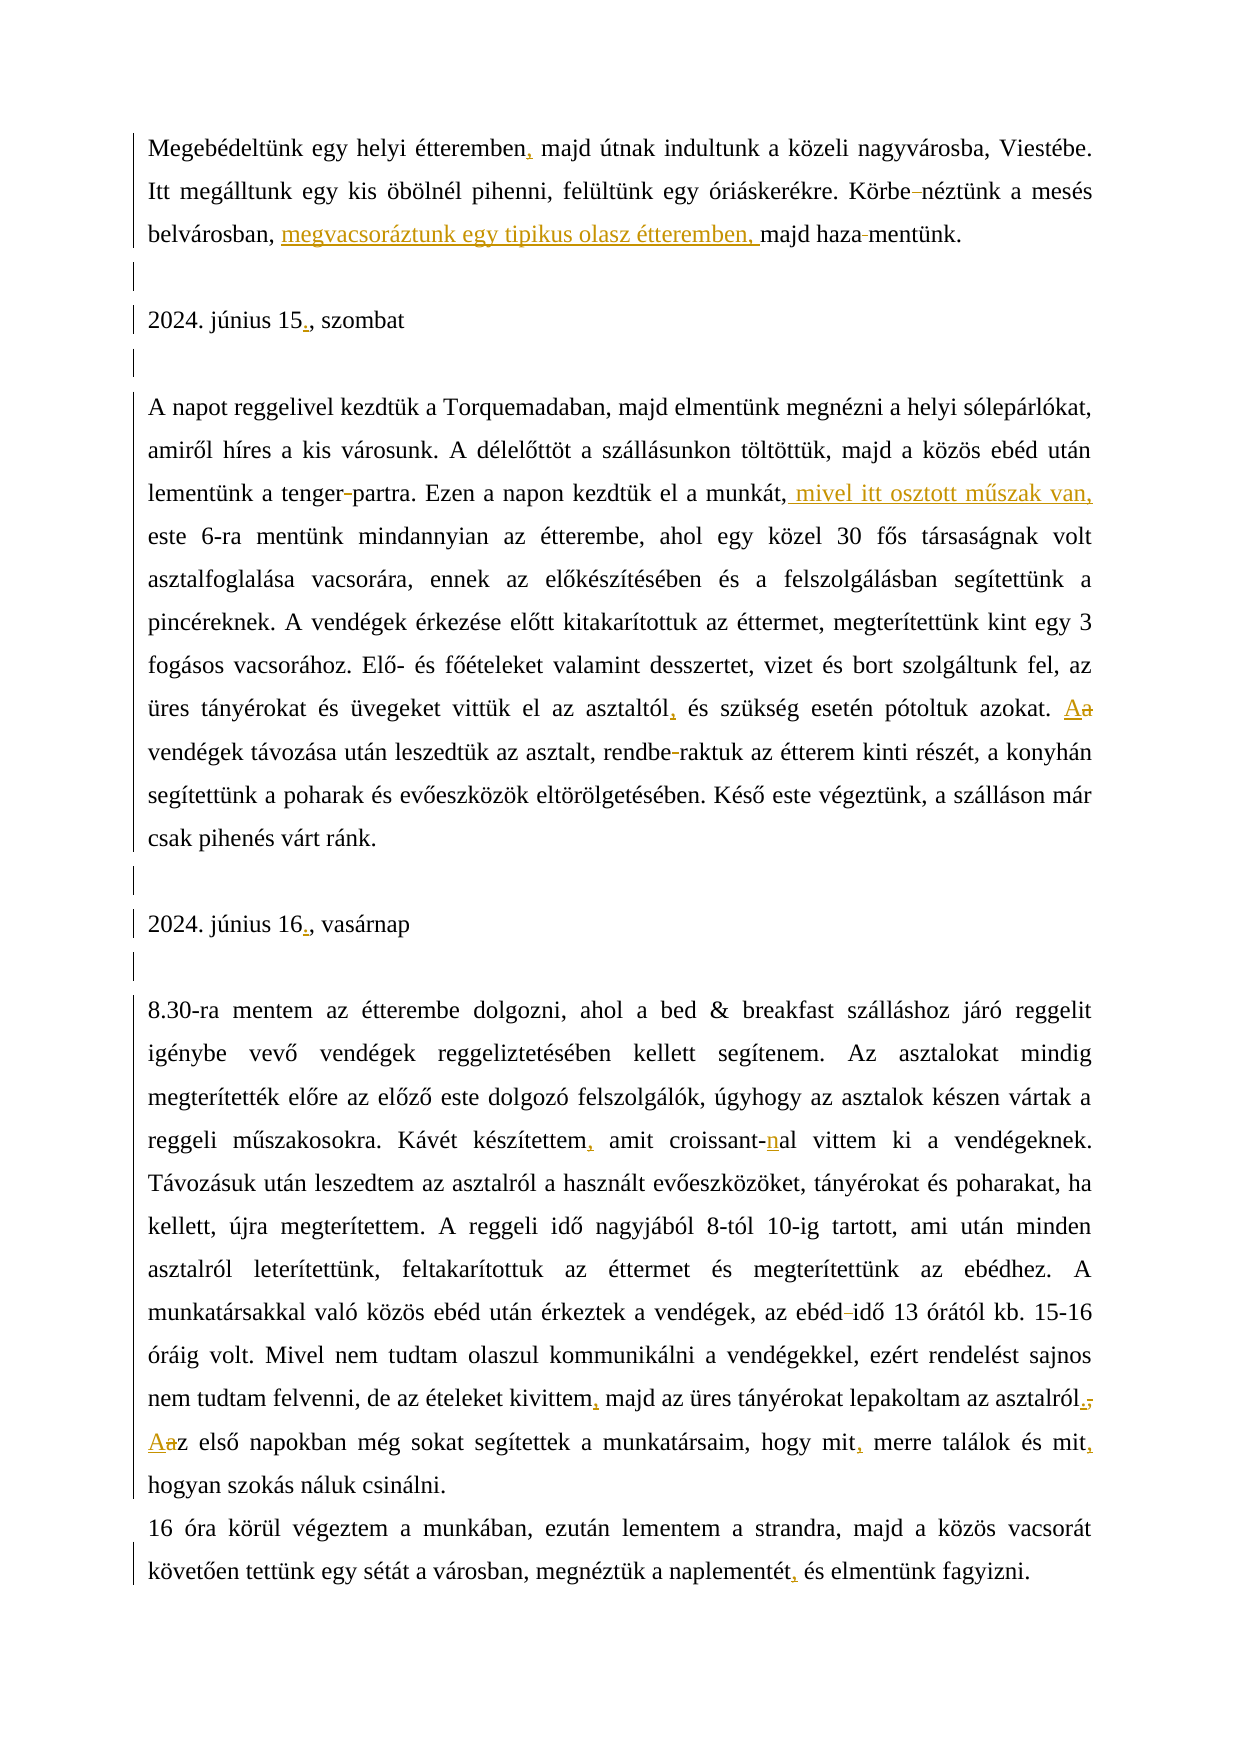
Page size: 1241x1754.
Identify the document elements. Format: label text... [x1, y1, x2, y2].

text 2024. június 16, vasárnap [148, 909, 1093, 938]
text 2024. június 15, szombat [148, 305, 1093, 334]
text 16 óra körül végeztem a munkában, ezután lementem a strandra, majd a közös vacsorát követően tettünk egy sétát a városban, megnéztük a naplementét és elmentünk fagyizni. [148, 1513, 1093, 1585]
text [148, 133, 1093, 248]
text 8.30-ra mentem az étterembe dolgozni, ahol a bed & breakfast szálláshoz járó reggelit igénybe vevő vendégek reggeliztetésében kellett segítenem. Az asztalokat mindig megterítették előre az előző este dolgozó felszolgálók, úgyhogy az asztalok készen vártak a reggeli műszakosokra. Kávét készítettem amit croissant-al vittem ki a vendégeknek. Távozásuk után leszedtem az asztalról a használt evőeszközöket, tányérokat és poharakat, ha kellett, újra megterítettem. A reggeli idő nagyjából 8-tól 10-ig tartott, ami után minden asztalról leterítettünk, feltakarítottuk az éttermet és megterítettünk az ebédhez. A munkatársakkal való közös ebéd után érkeztek a vendégek, az ebédidő 13 órától kb. 15-16 óráig volt. Mivel nem tudtam olaszul kommunikálni a vendégekkel, ezért rendelést sajnos nem tudtam felvenni, de az ételeket kivittem majd az üres tányérokat lepakoltam az asztalról z első napokban még sokat segítettek a munkatársaim, hogy mit merre találok és mit hogyan szokás náluk csinálni. [148, 995, 1093, 1498]
text A napot reggelivel kezdtük a Torquemadaban, majd elmentünk megnézni a helyi sólepárlókat, amiről híres a kis városunk. A délelőttöt a szállásunkon töltöttük, majd a közös ebéd után lementünk a tengerpartra. Ezen a napon kezdtük el a munkát, este 6-ra mentünk mindannyian az étterembe, ahol egy közel 30 fős társaságnak volt asztalfoglalása vacsorára, ennek az előkészítésében és a felszolgálásban segítettünk a pincéreknek. A vendégek érkezése előtt kitakarítottuk az éttermet, megterítettünk kint egy 3 fogásos vacsorához. Elő- és főételeket valamint desszertet, vizet és bort szolgáltunk fel, az üres tányérokat és üvegeket vittük el az asztaltól és szükség esetén pótoltuk azokat. vendégek távozása után leszedtük az asztalt, rendberaktuk az étterem kinti részét, a konyhán segítettünk a poharak és evőeszközök eltörölgetésében. Késő este végeztünk, a szálláson már csak pihenés várt ránk. [148, 392, 1093, 852]
